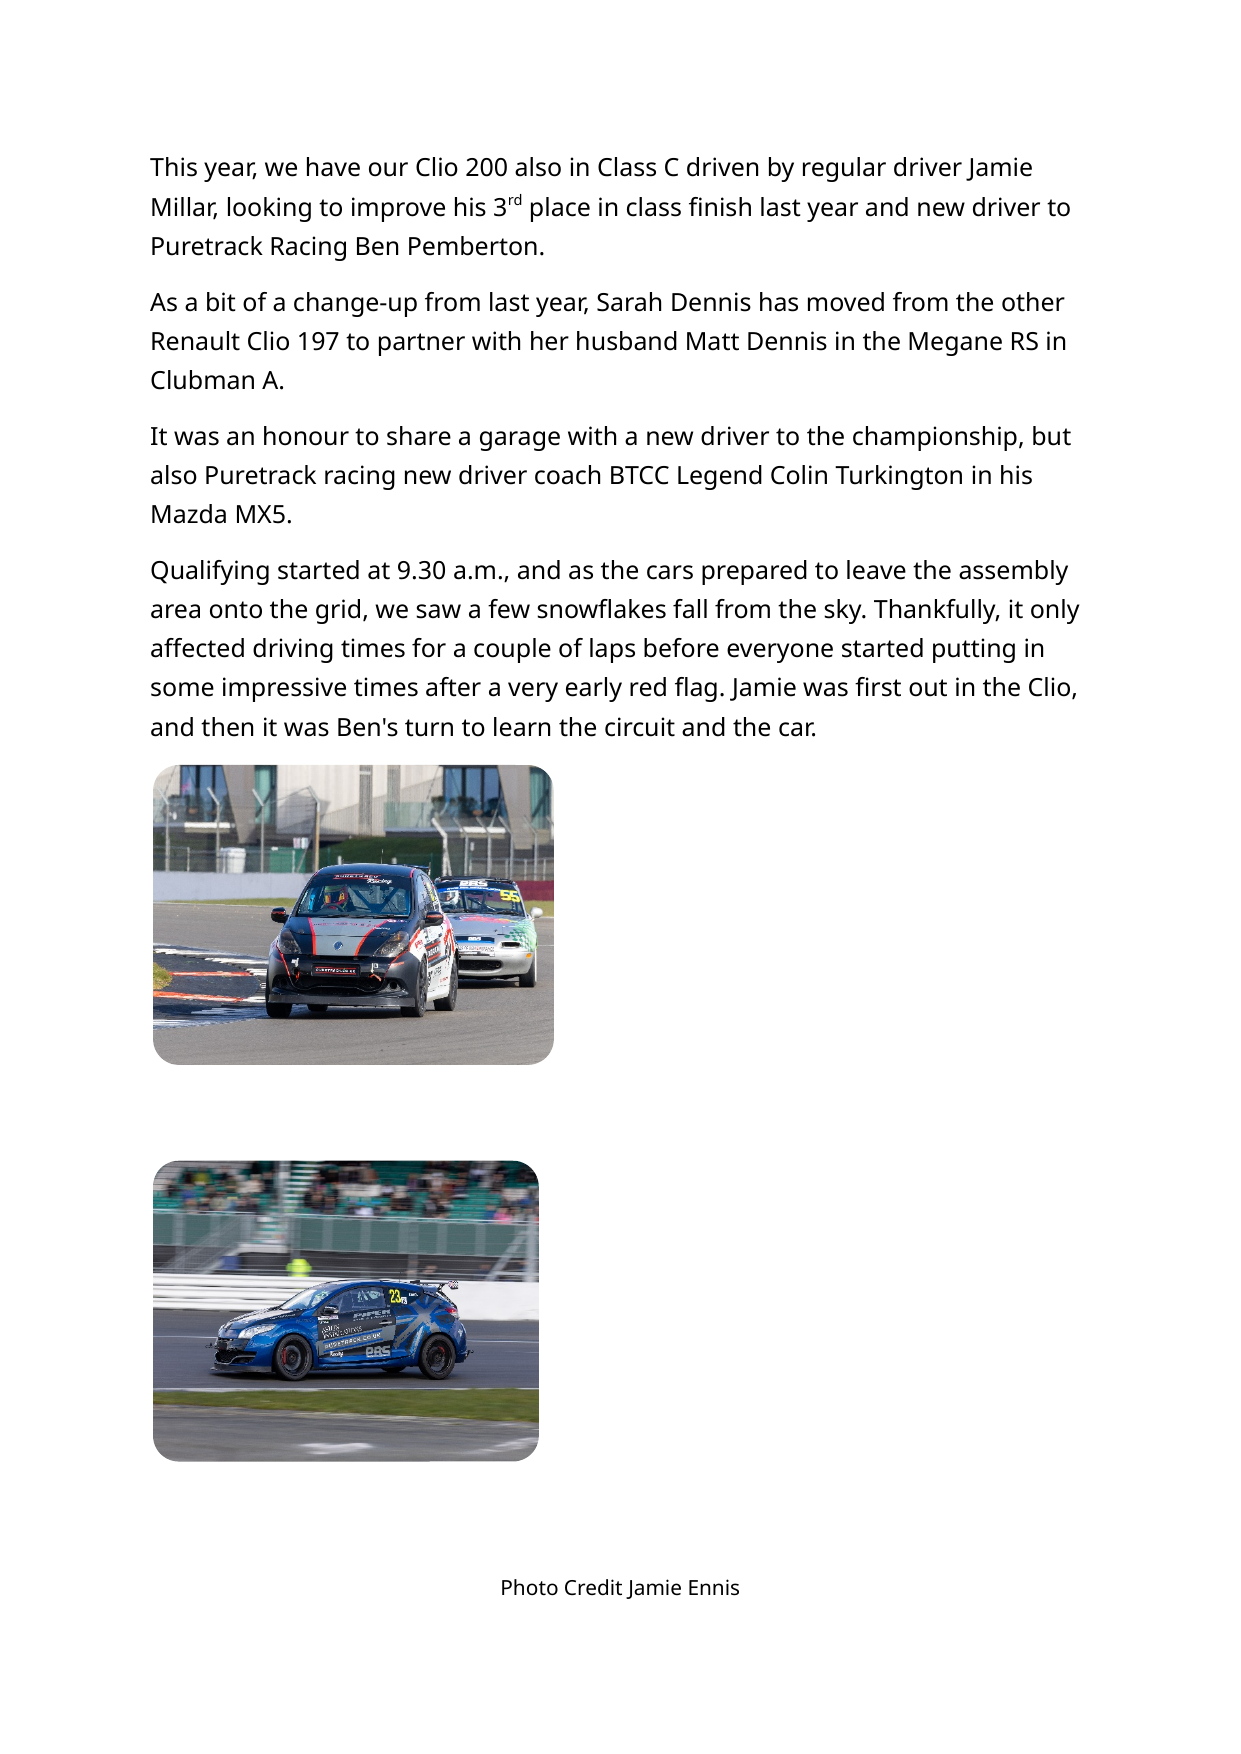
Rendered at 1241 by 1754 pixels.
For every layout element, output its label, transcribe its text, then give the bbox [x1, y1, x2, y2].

text Photo Credit Jamie Ennis [150, 1573, 1090, 1602]
text This year, we have our Clio 200 also in Class C driven by regular driver Jamie Millar, looking to improve his 3rd place in class finish last year and new driver to Puretrack Racing Ben Pemberton. [150, 150, 1090, 262]
picture [153, 764, 554, 1065]
text Qualifying started at 9.30 a.m., and as the cars prepared to leave the assembly area onto the grid, we saw a few snowflakes fall from the sky. Thankfully, it only affected driving times for a couple of laps before everyone started putting in some impressive times after a very early red flag. Jamie was first out in the Clio, and then it was Ben's turn to learn the circuit and the car. [150, 552, 1090, 743]
text It was an honour to share a garage with a new driver to the championship, but also Puretrack racing new driver coach BTCC Legend Colin Turkington in his Mazda MX5. [150, 418, 1090, 531]
text As a bit of a change-up from last year, Sarah Dennis has moved from the other Renault Clio 197 to partner with her husband Matt Dennis in the Megane RS in Clubman A. [150, 284, 1090, 397]
picture [153, 1160, 539, 1462]
